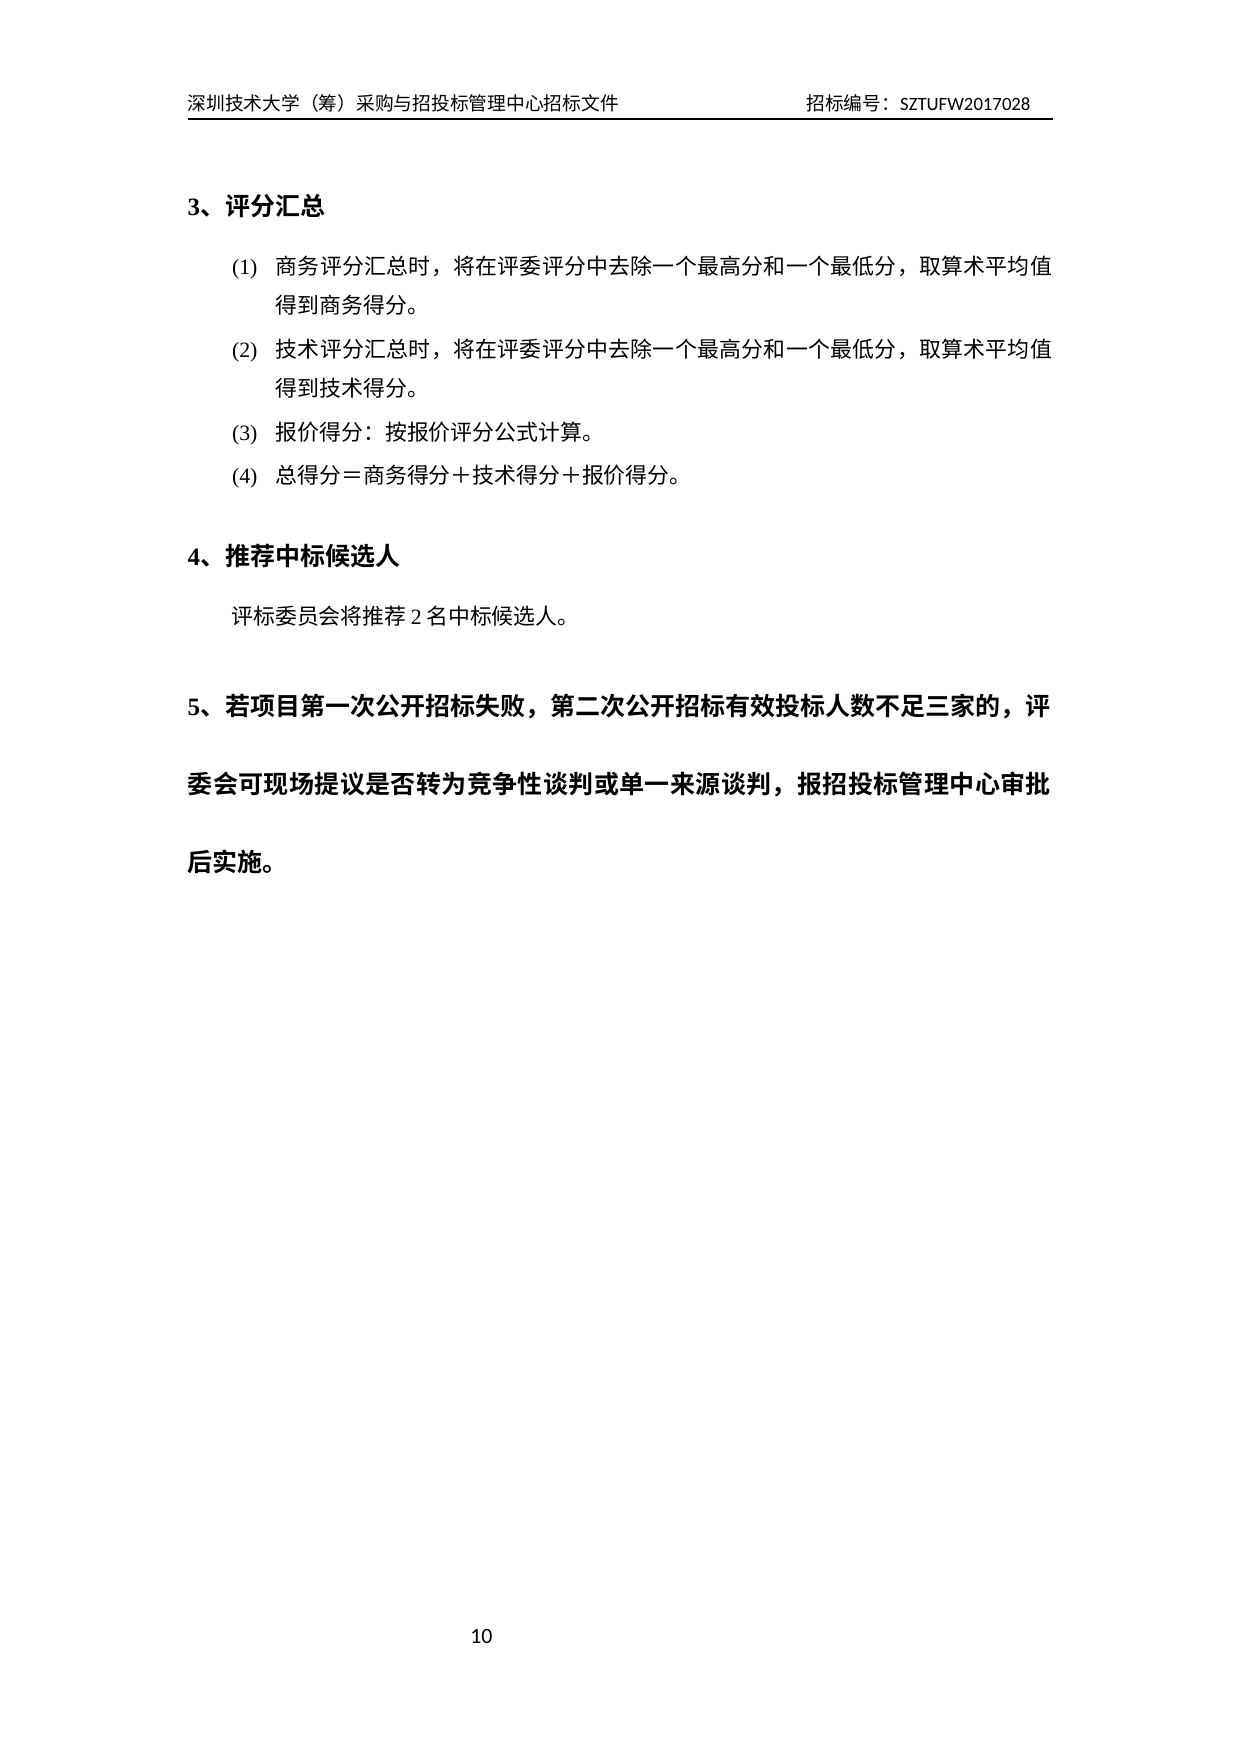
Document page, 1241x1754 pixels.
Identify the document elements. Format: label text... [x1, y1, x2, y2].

text 3、评分汇总 [187, 172, 1053, 237]
text 评标委员会将推荐2名中标候选人。 [187, 599, 1053, 631]
list 总得分＝商务得分＋技术得分＋报价得分。 [232, 458, 1053, 491]
list 技术评分汇总时，将在评委评分中去除一个最高分和一个最低分，取算术平均值得到技术得分。 [232, 332, 1053, 403]
text 5、若项目第一次公开招标失败，第二次公开招标有效投标人数不足三家的，评委会可现场提议是否转为竞争性谈判或单一来源谈判，报招投标管理中心审批后实施。 [187, 672, 1053, 893]
list 商务评分汇总时，将在评委评分中去除一个最高分和一个最低分，取算术平均值得到商务得分。 [232, 249, 1053, 320]
text 4、推荐中标候选人 [187, 522, 1053, 587]
list 报价得分：按报价评分公式计算。 [232, 414, 1053, 447]
